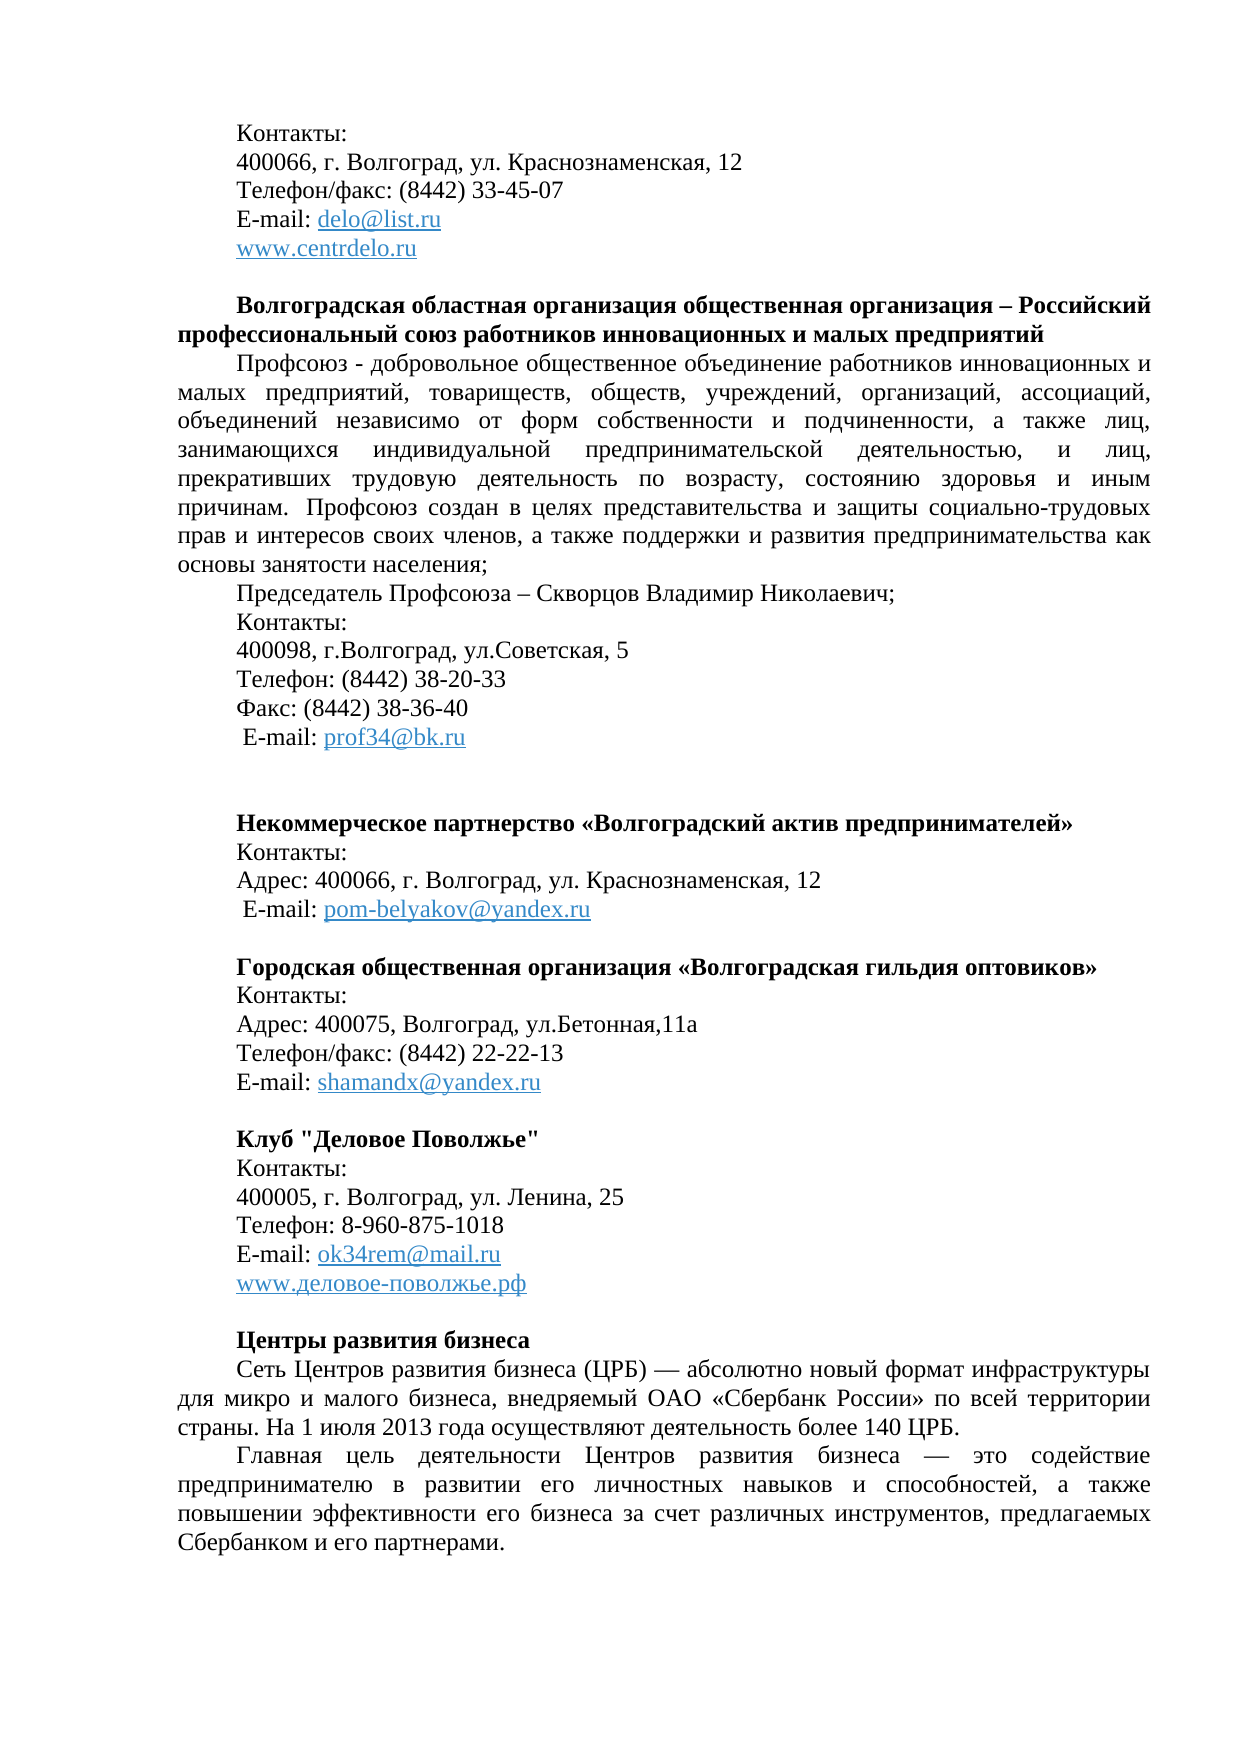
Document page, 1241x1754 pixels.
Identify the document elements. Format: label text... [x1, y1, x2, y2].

text Телефон: (8442) 38-20-33 [177, 664, 1152, 693]
text Некоммерческое партнерство «Волгоградский актив предпринимателей» [177, 808, 1152, 837]
text E-mail: prof34@bk.ru [177, 722, 1152, 751]
text Телефон/факс: (8442) 22-22-13 [177, 1038, 1152, 1067]
text Главная цель деятельности Центров развития бизнеса — это содействие предпринимателю в развитии его личностных навыков и способностей, а также повышении эффективности его бизнеса за счет различных инструментов, предлагаемых Сбербанком и его партнерами. [177, 1441, 1152, 1556]
text Телефон: 8-960-875-1018 [177, 1211, 1152, 1239]
text E-mail: delo@list.ru [177, 204, 1152, 233]
text Адрес: 400066, г. Волгоград, ул. Краснознаменская, 12 [177, 866, 1152, 894]
text Адрес: 400075, Волгоград, ул.Бетонная,11а [177, 1009, 1152, 1038]
text Городская общественная организация «Волгоградская гильдия оптовиков» [177, 952, 1152, 981]
text E-mail: shamandx@yandex.ru [177, 1067, 1152, 1096]
text 400005, г. Волгоград, ул. Ленина, 25 [177, 1182, 1152, 1211]
text Контакты: [177, 837, 1152, 866]
text Волгоградская областная организация общественная организация – Российский профессиональный союз работников инновационных и малых предприятий [177, 291, 1152, 348]
text 400066, г. Волгоград, ул. Краснознаменская, 12 [177, 147, 1152, 176]
text www.деловое-поволжье.рф [177, 1268, 1152, 1297]
text Контакты: [177, 981, 1152, 1009]
text Контакты: [177, 607, 1152, 636]
text Председатель Профсоюза – Скворцов Владимир Николаевич; [177, 578, 1152, 607]
text Факс: (8442) 38-36-40 [177, 693, 1152, 722]
text E-mail: ok34rem@mail.ru [177, 1239, 1152, 1268]
text Профсоюз - добровольное общественное объединение работников инновационных и малых предприятий, товариществ, обществ, учреждений, организаций, ассоциаций, объединений независимо от форм собственности и подчиненности, а также лиц, занимающихся индивидуальной предпринимательской деятельностью, и лиц, прекративших трудовую деятельность по возрасту, состоянию здоровья и иным причинам. Профсоюз создан в целях представительства и защиты социально-трудовых прав и интересов своих членов, а также поддержки и развития предпринимательства как основы занятости населения; [177, 348, 1152, 578]
text Контакты: [177, 1153, 1152, 1182]
text Контакты: [177, 118, 1152, 147]
text Сеть Центров развития бизнеса (ЦРБ) — абсолютно новый формат инфраструктуры для микро и малого бизнеса, внедряемый ОАО «Сбербанк России» по всей территории страны. На 1 июля 2013 года осуществляют деятельность более 140 ЦРБ. [177, 1354, 1152, 1441]
text Центры развития бизнеса [177, 1326, 1152, 1354]
text Телефон/факс: (8442) 33-45-07 [177, 176, 1152, 204]
text Клуб "Деловое Поволжье" [177, 1124, 1152, 1153]
text E-mail: pom-belyakov@yandex.ru [177, 894, 1152, 923]
text 400098, г.Волгоград, ул.Советская, 5 [177, 636, 1152, 664]
text www.centrdelo.ru [177, 233, 1152, 262]
